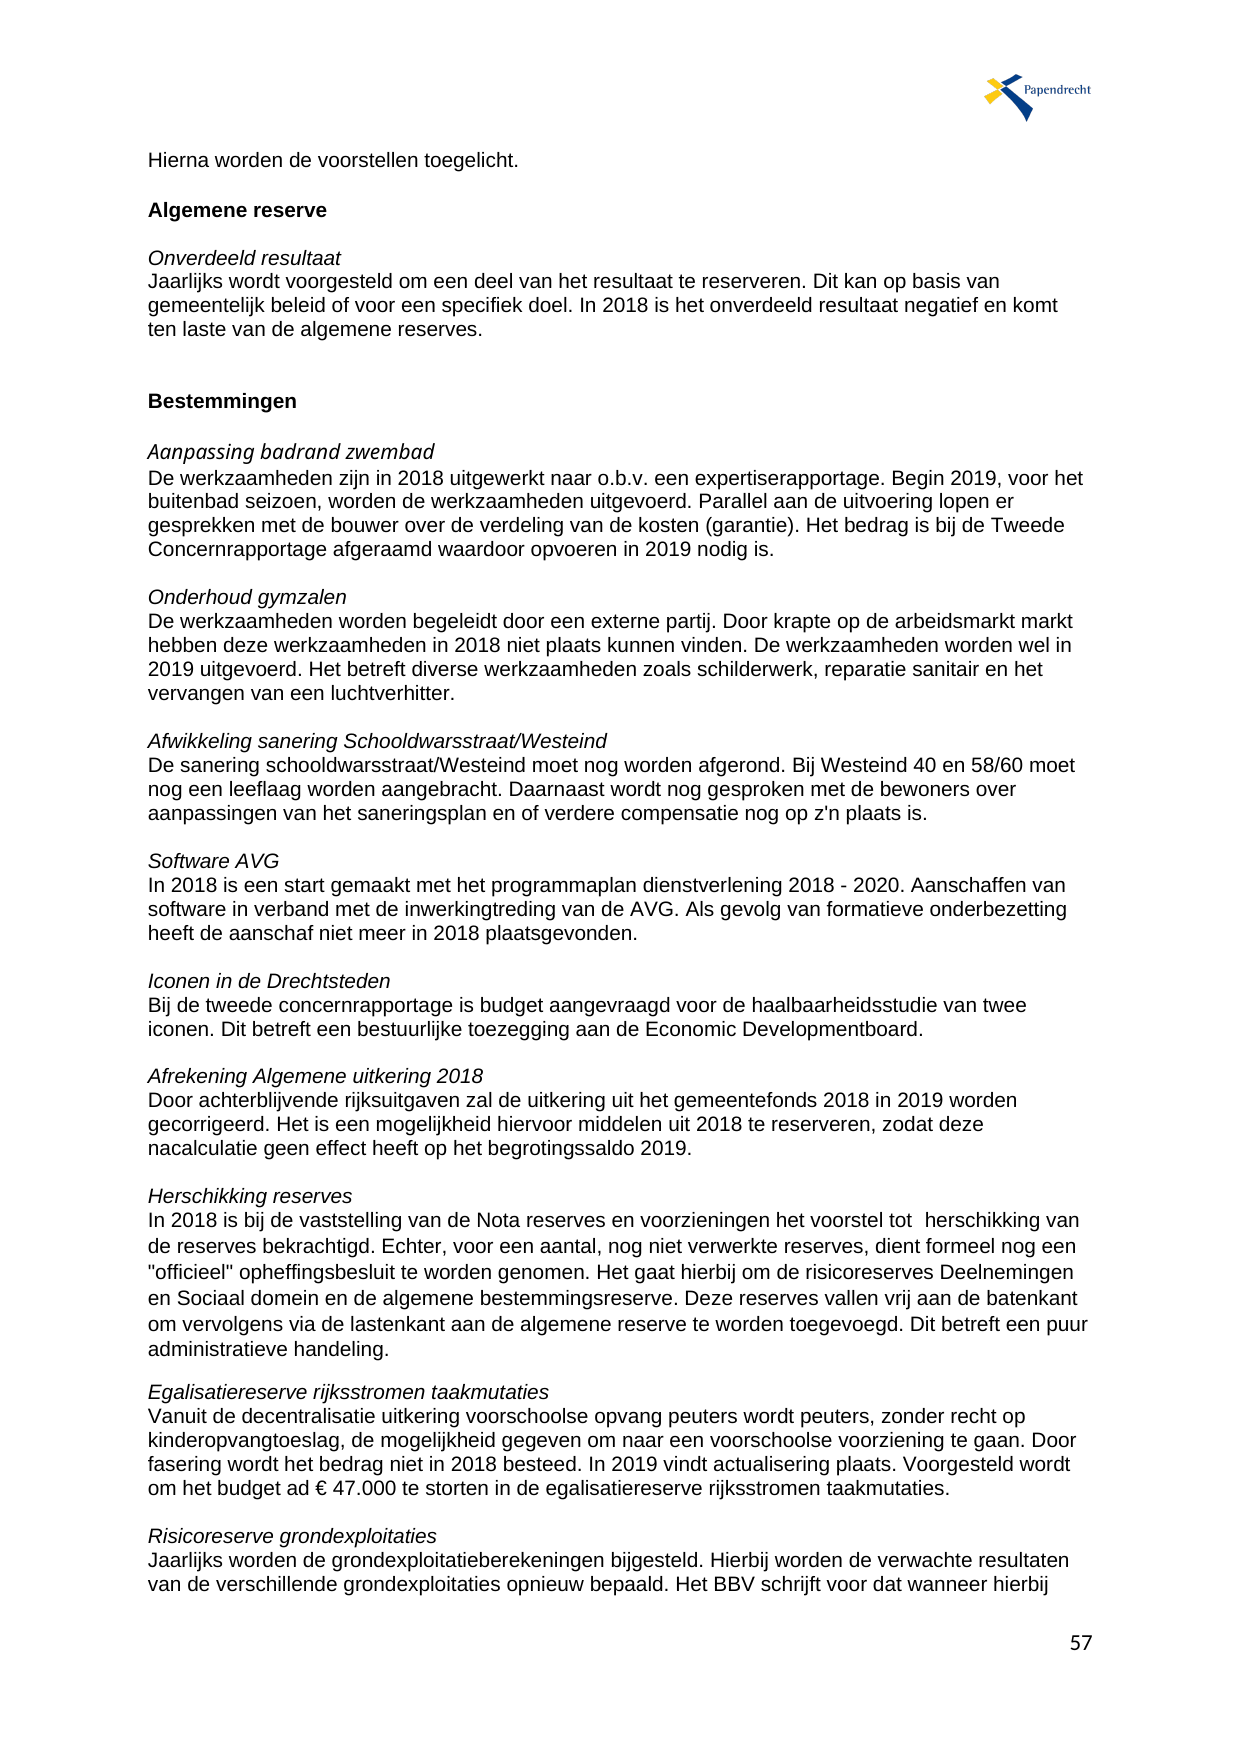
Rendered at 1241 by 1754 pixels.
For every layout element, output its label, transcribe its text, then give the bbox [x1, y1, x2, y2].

text Egalisatiereserve rijksstromen taakmutaties [148, 1380, 1093, 1404]
text Herschikking reserves [148, 1184, 1093, 1208]
text Afwikkeling sanering Schooldwarsstraat/Westeind [148, 729, 1093, 753]
text Door achterblijvende rijksuitgaven zal de uitkering uit het gemeentefonds 2018 in 2019 worden gecorrigeerd. Het is een mogelijkheid hiervoor middelen uit 2018 te reserveren, zodat deze nacalculatie geen effect heeft op het begrotingssaldo 2019. [148, 1088, 1093, 1160]
text Hierna worden de voorstellen toegelicht. [148, 148, 1093, 172]
text Bestemmingen [148, 389, 1093, 413]
text De sanering schooldwarsstraat/Westeind moet nog worden afgerond. Bij Westeind 40 en 58/60 moet nog een leeflaag worden aangebracht. Daarnaast wordt nog gesproken met de bewoners over aanpassingen van het saneringsplan en of verdere compensatie nog op z'n plaats is. [148, 753, 1093, 825]
text Onderhoud gymzalen [148, 585, 1093, 609]
text Algemene reserve [148, 197, 1093, 221]
text De werkzaamheden worden begeleidt door een externe partij. Door krapte op de arbeidsmarkt markt hebben deze werkzaamheden in 2018 niet plaats kunnen vinden. De werkzaamheden worden wel in 2019 uitgevoerd. Het betreft diverse werkzaamheden zoals schilderwerk, reparatie sanitair en het vervangen van een luchtverhitter. [148, 609, 1093, 705]
text Onverdeeld resultaat [148, 245, 1093, 269]
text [148, 1547, 1093, 1595]
text Vanuit de decentralisatie uitkering voorschoolse opvang peuters wordt peuters, zonder recht op kinderopvangtoeslag, de mogelijkheid gegeven om naar een voorschoolse voorziening te gaan. Door fasering wordt het bedrag niet in 2018 besteed. In 2019 vindt actualisering plaats. Voorgesteld wordt om het budget ad € 47.000 te storten in de egalisatiereserve rijksstromen taakmutaties. [148, 1404, 1093, 1499]
text Afrekening Algemene uitkering 2018 [148, 1064, 1093, 1088]
picture [981, 73, 1093, 123]
text De werkzaamheden zijn in 2018 uitgewerkt naar o.b.v. een expertiserapportage. Begin 2019, voor het buitenbad seizoen, worden de werkzaamheden uitgevoerd. Parallel aan de uitvoering lopen er gesprekken met de bouwer over de verdeling van de kosten (garantie). Het bedrag is bij de Tweede Concernrapportage afgeraamd waardoor opvoeren in 2019 nodig is. [148, 465, 1093, 561]
text Jaarlijks wordt voorgesteld om een deel van het resultaat te reserveren. Dit kan op basis van gemeentelijk beleid of voor een specifiek doel. In 2018 is het onverdeeld resultaat negatief en komt ten laste van de algemene reserves. [148, 269, 1093, 341]
text Aanpassing badrand zwembad [148, 437, 1093, 465]
text In 2018 is bij de vaststelling van de Nota reserves en voorzieningen het voorstel tot herschikking van de reserves bekrachtigd. Echter, voor een aantal, nog niet verwerkte reserves, dient formeel nog een "officieel" opheffingsbesluit te worden genomen. Het gaat hierbij om de risicoreserves Deelnemingen en Sociaal domein en de algemene bestemmingsreserve. Deze reserves vallen vrij aan de batenkant om vervolgens via de lastenkant aan de algemene reserve te worden toegevoegd. Dit betreft een puur administratieve handeling. [148, 1208, 1093, 1361]
text Bij de tweede concernrapportage is budget aangevraagd voor de haalbaarheidsstudie van twee iconen. Dit betreft een bestuurlijke toezegging aan de Economic Developmentboard. [148, 992, 1093, 1040]
text Iconen in de Drechtsteden [148, 968, 1093, 992]
text Software AVG [148, 849, 1093, 873]
text In 2018 is een start gemaakt met het programmaplan dienstverlening 2018 - 2020. Aanschaffen van software in verband met de inwerkingtreding van de AVG. Als gevolg van formatieve onderbezetting heeft de aanschaf niet meer in 2018 plaatsgevonden. [148, 873, 1093, 944]
text Risicoreserve grondexploitaties [148, 1523, 1093, 1547]
